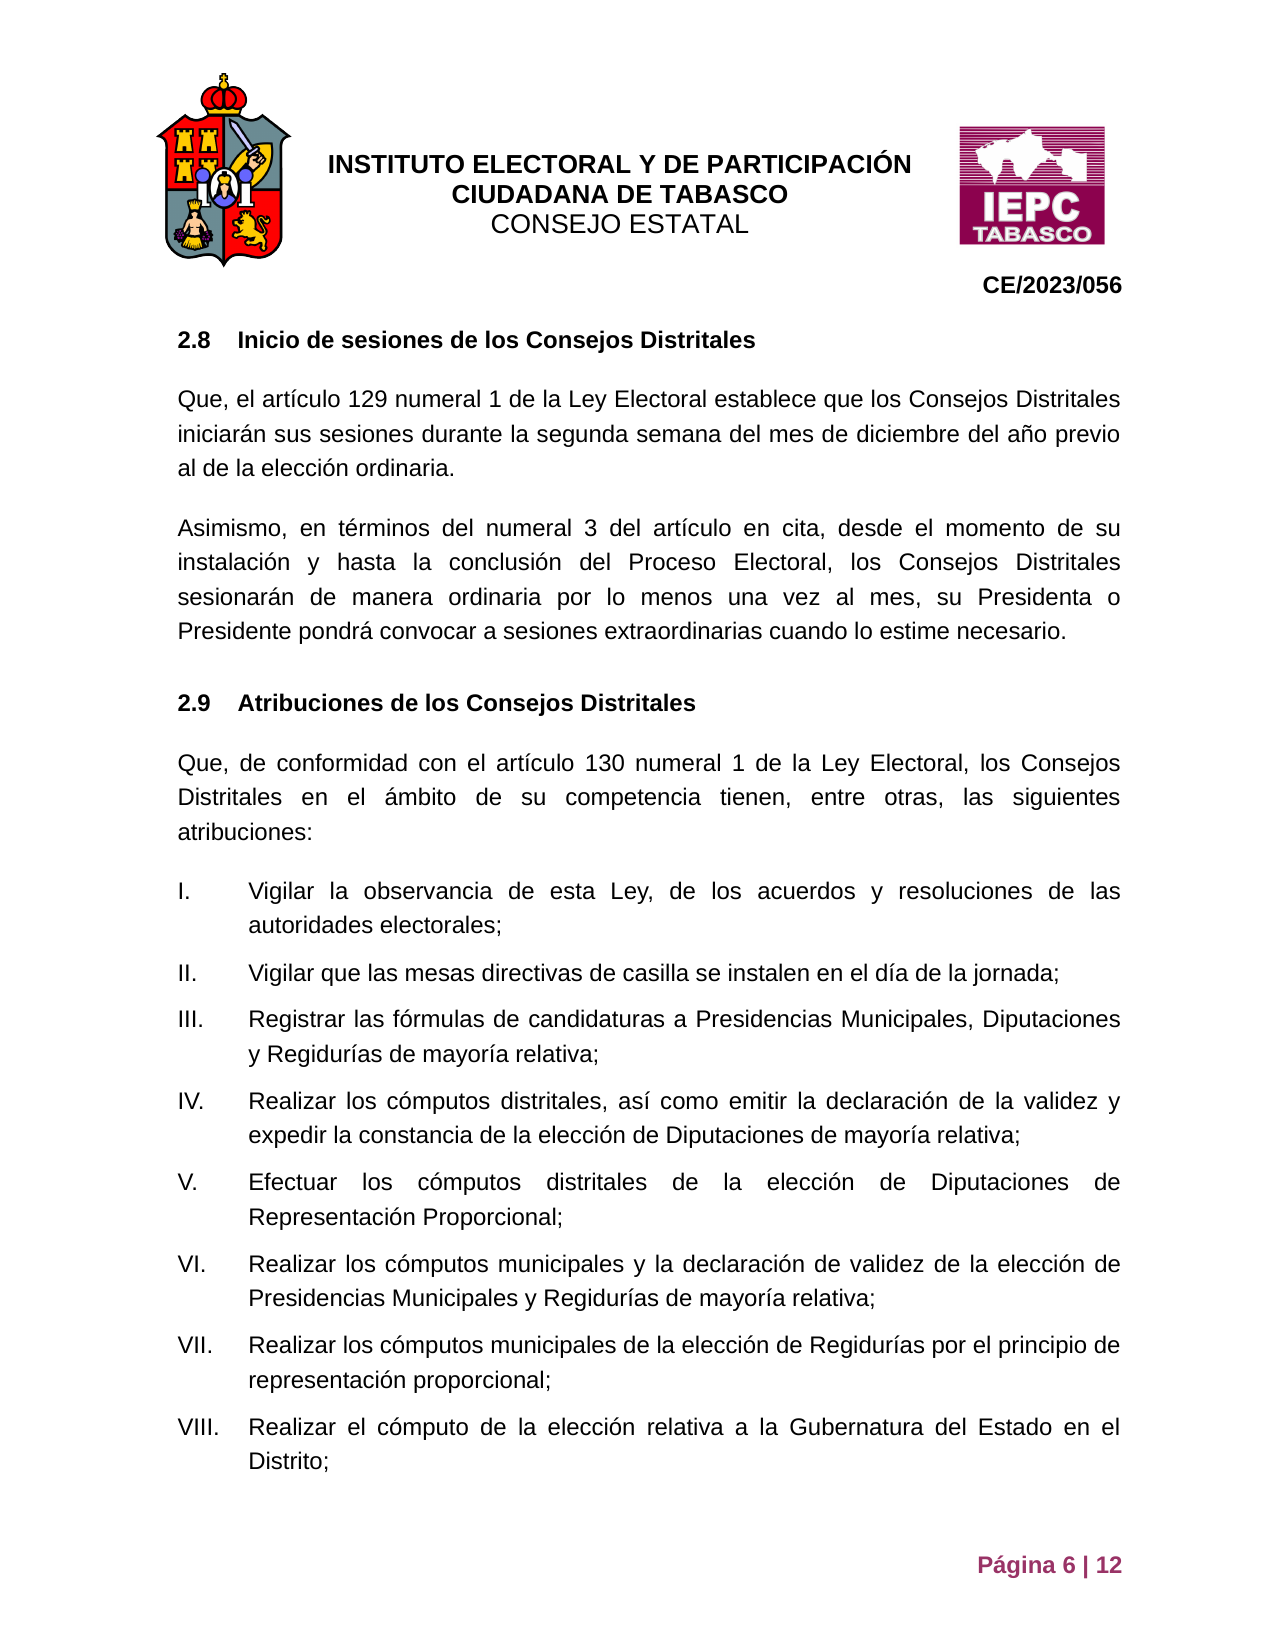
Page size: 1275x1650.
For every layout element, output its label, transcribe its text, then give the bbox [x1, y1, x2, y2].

text Que, de conformidad con el artículo 130 numeral 1 de la Ley Electoral, los Consejos Distritales en el ámbito de su competencia tienen, entre otras, las siguientes atribuciones: [177, 748, 1122, 845]
list Vigilar la observancia de esta Ley, de los acuerdos y resoluciones de las autoridades electorales; [177, 877, 1122, 939]
picture [956, 123, 1108, 248]
subtitle Atribuciones de los Consejos Distritales [177, 689, 1122, 717]
subtitle Inicio de sesiones de los Consejos Distritales [177, 326, 1122, 353]
text Asimismo, en términos del numeral 3 del artículo en cita, desde el momento de su instalación y hasta la conclusión del Proceso Electoral, los Consejos Distritales sesionarán de manera ordinaria por lo menos una vez al mes, su Presidenta o Presidente pondrá convocar a sesiones extraordinarias cuando lo estime necesario. [177, 514, 1122, 645]
list Realizar los cómputos distritales, así como emitir la declaración de la validez y expedir la constancia de la elección de Diputaciones de mayoría relativa; [177, 1087, 1122, 1149]
list Realizar los cómputos municipales de la elección de Regidurías por el principio de representación proporcional; [177, 1331, 1122, 1393]
list Realizar el cómputo de la elección relativa a la Gubernatura del Estado en el Distrito; [177, 1413, 1122, 1475]
picture [147, 73, 295, 271]
list Realizar los cómputos municipales y la declaración de validez de la elección de Presidencias Municipales y Regidurías de mayoría relativa; [177, 1250, 1122, 1312]
text Que, el artículo 129 numeral 1 de la Ley Electoral establece que los Consejos Distritales iniciarán sus sesiones durante la segunda semana del mes de diciembre del año previo al de la elección ordinaria. [177, 385, 1122, 482]
list Efectuar los cómputos distritales de la elección de Diputaciones de Representación Proporcional; [177, 1168, 1122, 1230]
list Vigilar que las mesas directivas de casilla se instalen en el día de la jornada; [177, 958, 1122, 986]
list Registrar las fórmulas de candidaturas a Presidencias Municipales, Diputaciones y Regidurías de mayoría relativa; [177, 1005, 1122, 1067]
